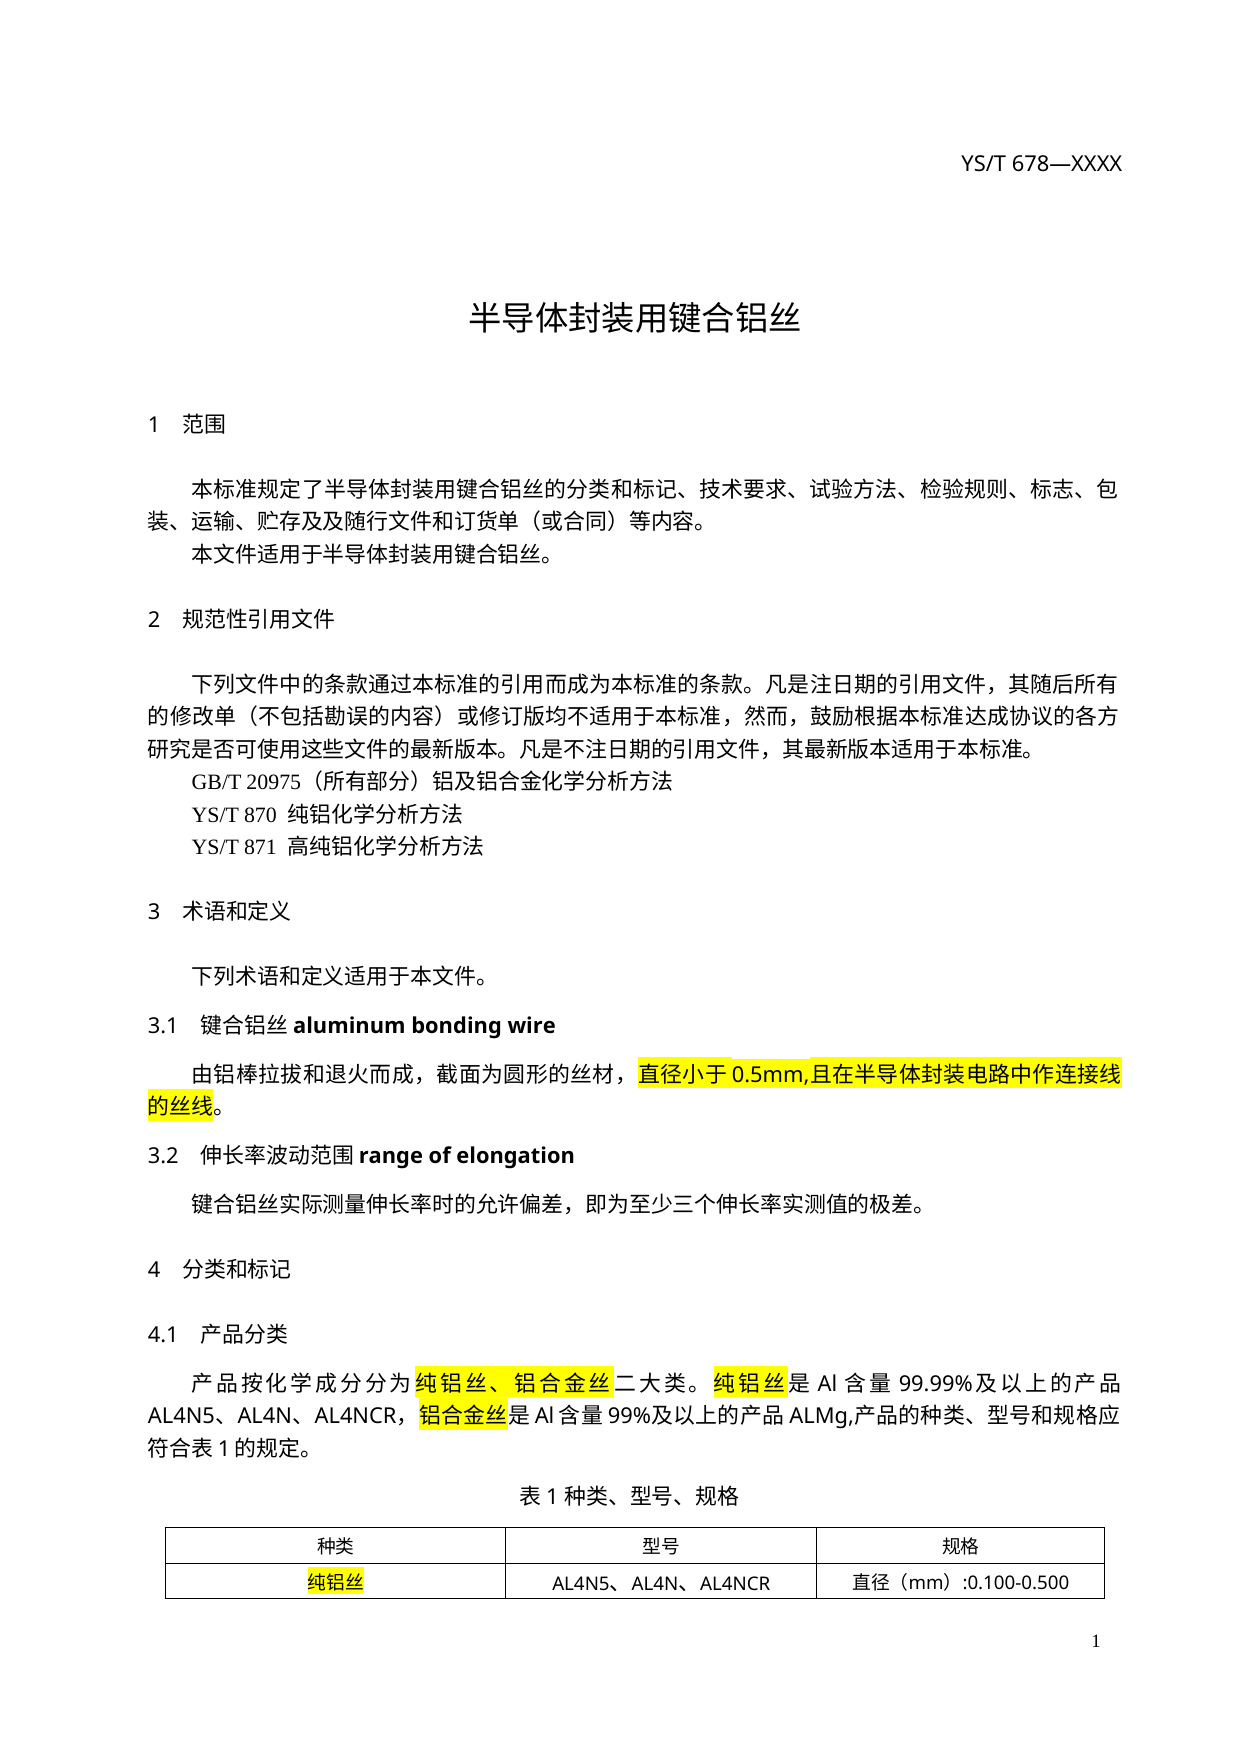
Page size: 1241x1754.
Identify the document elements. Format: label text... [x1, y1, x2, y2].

table_cell AL4N5、AL4N、AL4NCR [506, 1564, 816, 1598]
text 下列文件中的条款通过本标准的引用而成为本标准的条款。凡是注日期的引用文件，其随后所有的修改单（不包括勘误的内容）或修订版均不适用于本标准，然而，鼓励根据本标准达成协议的各方研究是否可使用这些文件的最新版本。凡是不注日期的引用文件，其最新版本适用于本标准。 [148, 666, 1122, 764]
text 本标准规定了半导体封装用键合铝丝的分类和标记、技术要求、试验方法、检验规则、标志、包装、运输、贮存及及随行文件和订货单（或合同）等内容。 [148, 471, 1122, 536]
table_header 型号 [506, 1528, 816, 1563]
text 伸长率波动范围 range of elongation [148, 1138, 1122, 1170]
text 表1 种类、型号、规格 [148, 1479, 1122, 1511]
table_cell 纯铝丝 [166, 1564, 505, 1598]
text 键合铝丝 aluminum bonding wire [148, 1008, 1122, 1040]
text 规范性引用文件 [148, 601, 1122, 634]
text YS/T 871 高纯铝化学分析方法 [148, 829, 1122, 861]
text GB/T 20975（所有部分）铝及铝合金化学分析方法 [148, 764, 1122, 796]
table_header 种类 [166, 1528, 505, 1563]
text 下列术语和定义适用于本文件。 [148, 959, 1122, 991]
text 半导体封装用键合铝丝 [148, 283, 1122, 348]
text 产品分类 [148, 1316, 1122, 1349]
table_header 规格 [817, 1528, 1104, 1563]
text 由铝棒拉拔和退火而成，截面为圆形的丝材，直径小于0.5mm,且在半导体封装电路中作连接线的丝线。 [148, 1056, 1122, 1121]
text 键合铝丝实际测量伸长率时的允许偏差，即为至少三个伸长率实测值的极差。 [148, 1186, 1122, 1219]
table_cell 直径（mm）:0.100-0.500 [817, 1564, 1104, 1598]
text 分类和标记 [148, 1251, 1122, 1284]
text 产品按化学成分分为纯铝丝、铝合金丝二大类。纯铝丝是Al含量99.99%及以上的产品AL4N5、AL4N、AL4NCR，铝合金丝是Al含量99%及以上的产品ALMg,产品的种类、型号和规格应符合表1的规定。 [148, 1365, 1122, 1463]
text YS/T 870 纯铝化学分析方法 [148, 796, 1122, 829]
text 本文件适用于半导体封装用键合铝丝。 [148, 536, 1122, 569]
text 范围 [148, 406, 1122, 439]
text 术语和定义 [148, 894, 1122, 926]
